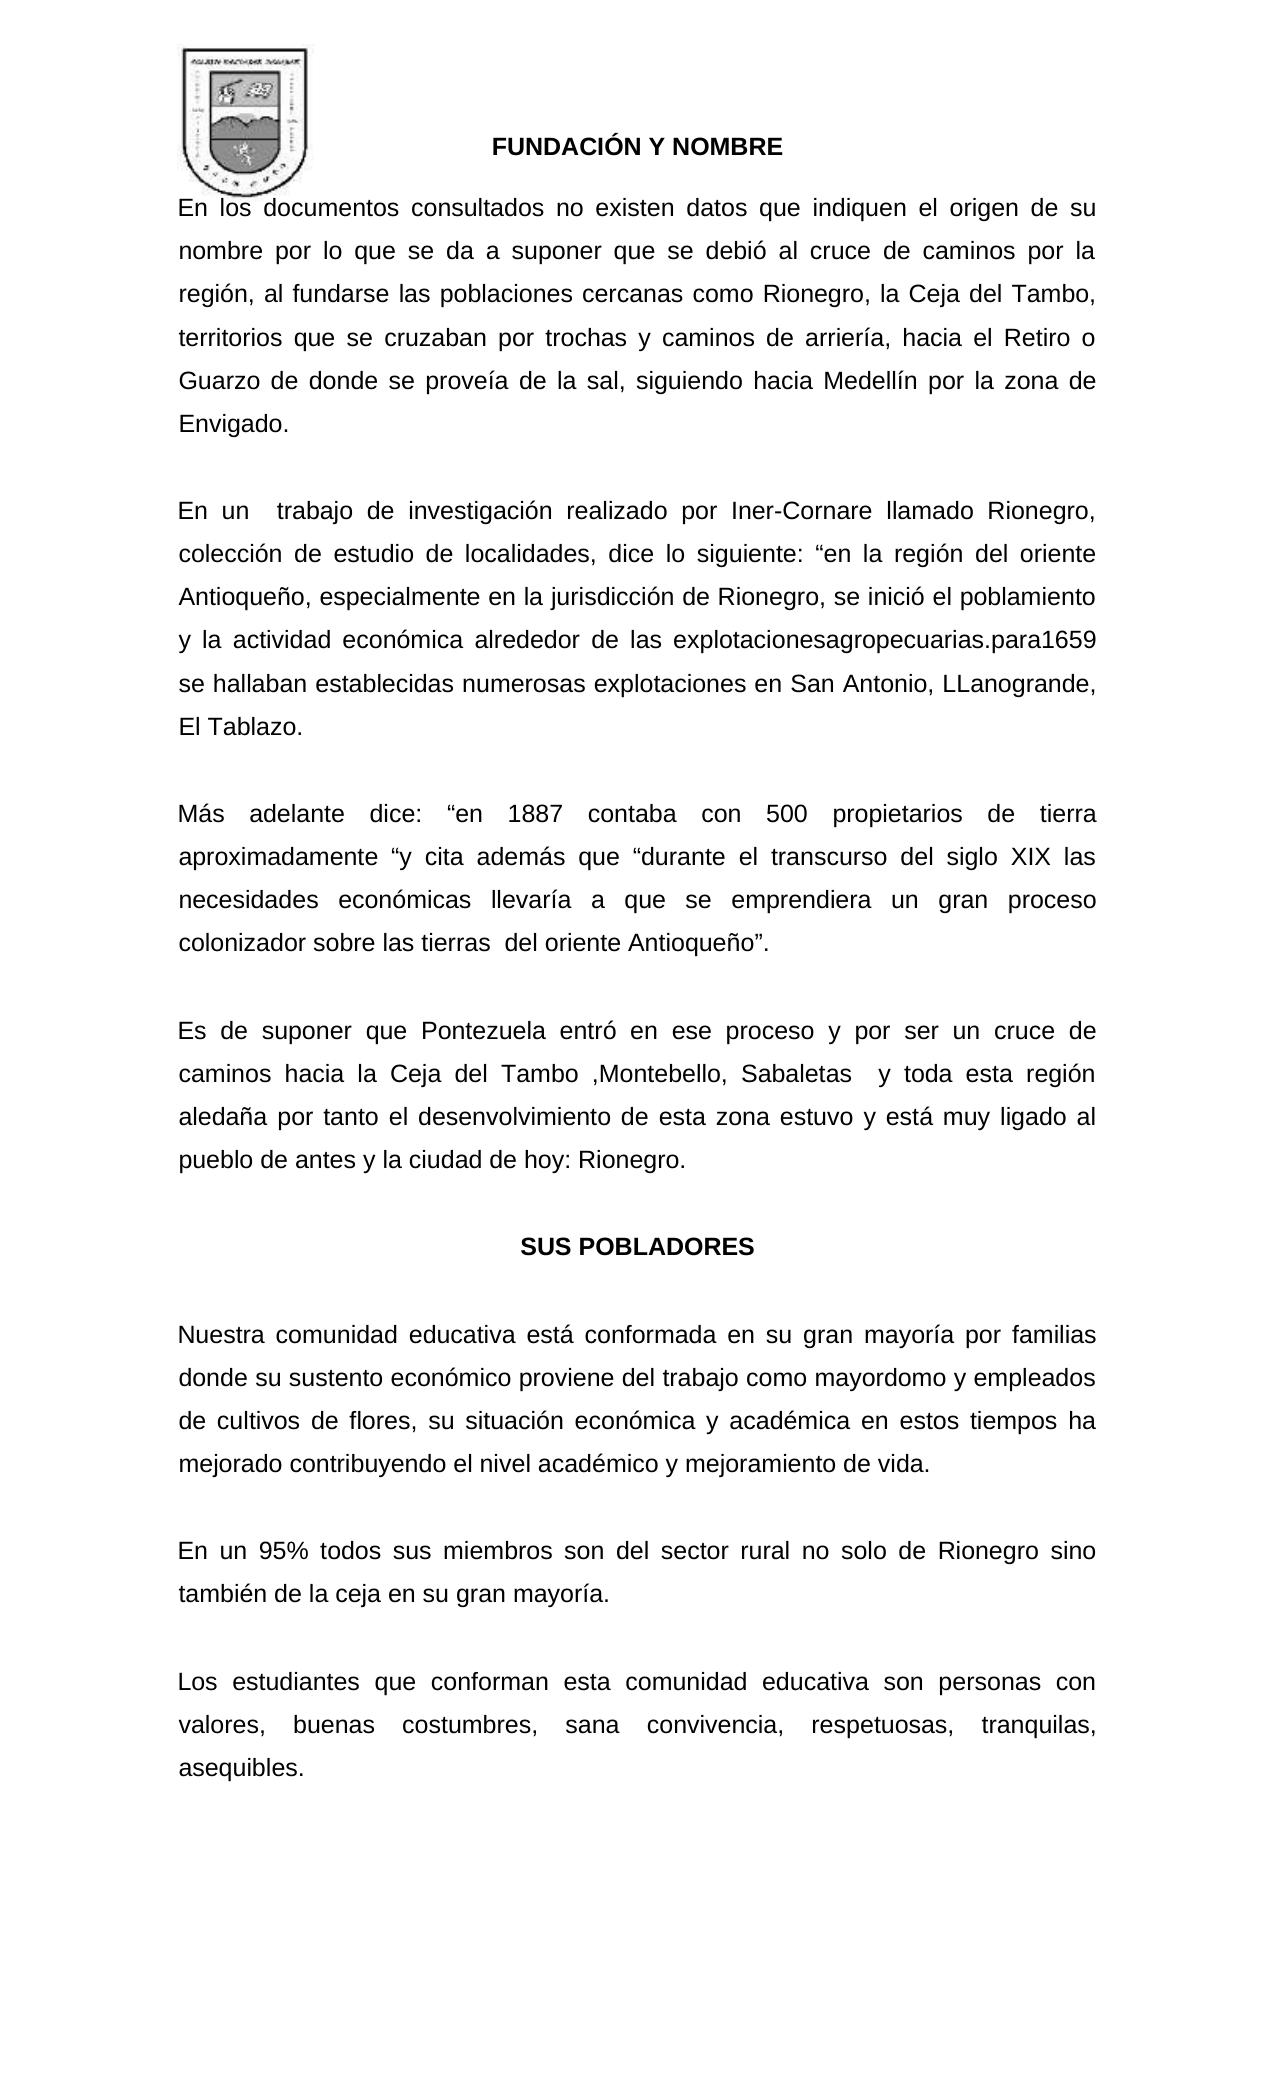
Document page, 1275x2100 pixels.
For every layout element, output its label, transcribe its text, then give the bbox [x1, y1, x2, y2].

text SUS POBLADORES [177, 1232, 1098, 1261]
text Nuestra comunidad educativa está conformada en su gran mayoría por familias donde su sustento económico proviene del trabajo como mayordomo y empleados de cultivos de flores, su situación económica y académica en estos tiempos ha mejorado contribuyendo el nivel académico y mejoramiento de vida. [177, 1319, 1098, 1478]
picture [177, 161, 314, 193]
text Es de suponer que Pontezuela entró en ese proceso y por ser un cruce de caminos hacia la Ceja del Tambo ,Montebello, Sabaletas y toda esta región aledaña por tanto el desenvolvimiento de esta zona estuvo y está muy ligado al pueblo de antes y la ciudad de hoy: Rionegro. [177, 1016, 1098, 1174]
text En un 95% todos sus miembros son del sector rural no solo de Rionegro sino también de la ceja en su gran mayoría. [177, 1536, 1098, 1608]
text FUNDACIÓN Y NOMBRE [177, 132, 1098, 161]
text En los documentos consultados no existen datos que indiquen el origen de su nombre por lo que se da a suponer que se debió al cruce de caminos por la región, al fundarse las poblaciones cercanas como Rionegro, la Ceja del Tambo, territorios que se cruzaban por trochas y caminos de arriería, hacia el Retiro o Guarzo de donde se proveía de la sal, siguiendo hacia Medellín por la zona de Envigado. [177, 193, 1098, 437]
picture [177, 44, 314, 132]
text Los estudiantes que conforman esta comunidad educativa son personas con valores, buenas costumbres, sana convivencia, respetuosas, tranquilas, asequibles. [177, 1667, 1098, 1782]
text Más adelante dice: “en 1887 contaba con 500 propietarios de tierra aproximadamente “y cita además que “durante el transcurso del siglo XIX las necesidades económicas llevaría a que se emprendiera un gran proceso colonizador sobre las tierras del oriente Antioqueño”. [177, 799, 1098, 957]
text En un trabajo de investigación realizado por Iner-Cornare llamado Rionegro, colección de estudio de localidades, dice lo siguiente: “en la región del oriente Antioqueño, especialmente en la jurisdicción de Rionegro, se inició el poblamiento y la actividad económica alrededor de las explotacionesagropecuarias.para1659 se hallaban establecidas numerosas explotaciones en San Antonio, LLanogrande, El Tablazo. [177, 496, 1098, 740]
